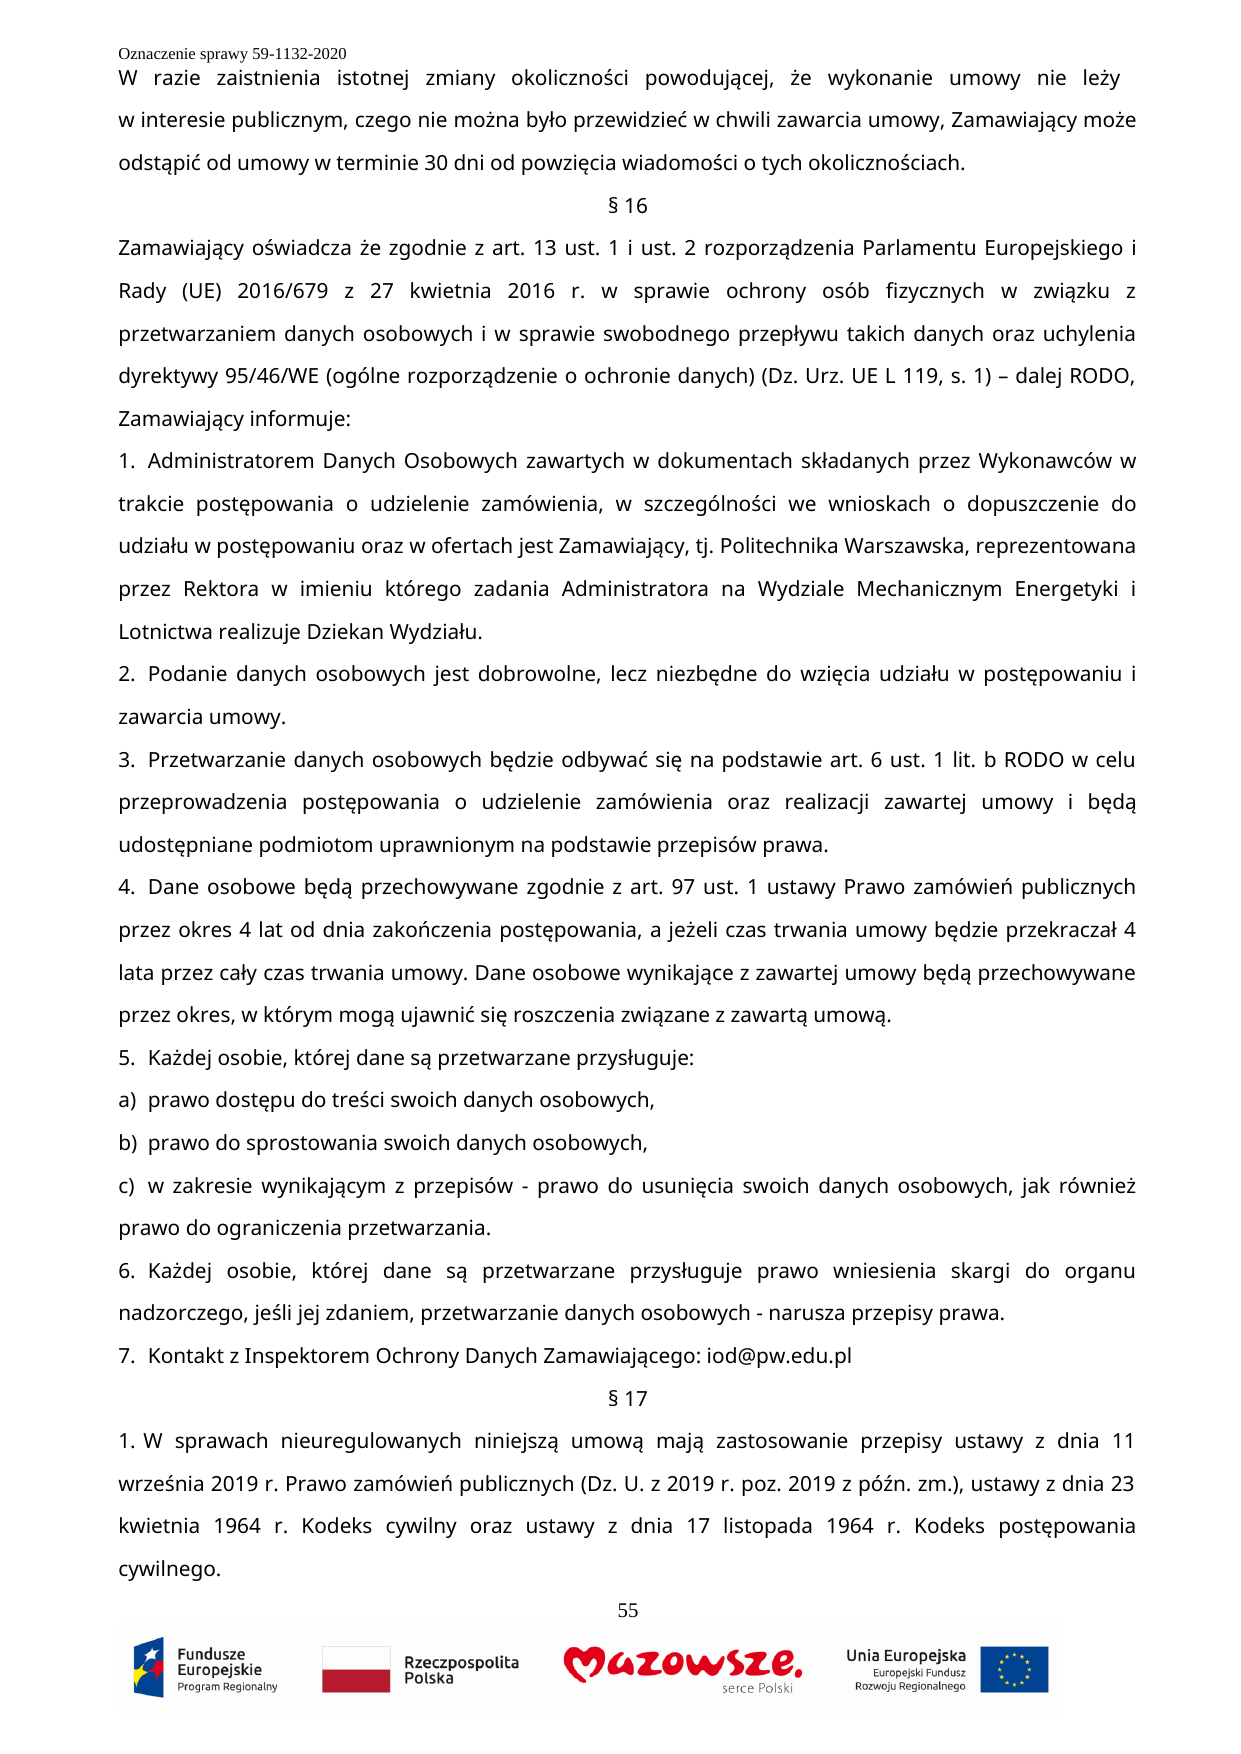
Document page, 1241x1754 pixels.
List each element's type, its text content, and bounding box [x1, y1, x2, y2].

list Administratorem Danych Osobowych zawartych w dokumentach składanych przez Wykonawców w trakcie postępowania o udzielenie zamówienia, w szczególności we wnioskach o dopuszczenie do udziału w postępowaniu oraz w ofertach jest Zamawiający, tj. Politechnika Warszawska, reprezentowana przez Rektora w imieniu którego zadania Administratora na Wydziale Mechanicznym Energetyki i Lotnictwa realizuje Dziekan Wydziału. [118, 446, 1138, 645]
picture [118, 1622, 1064, 1713]
text b) prawo do sprostowania swoich danych osobowych, [118, 1128, 1138, 1157]
list Dane osobowe będą przechowywane zgodnie z art. 97 ust. 1 ustawy Prawo zamówień publicznych przez okres 4 lat od dnia zakończenia postępowania, a jeżeli czas trwania umowy będzie przekraczał 4 lata przez cały czas trwania umowy. Dane osobowe wynikające z zawartej umowy będą przechowywane przez okres, w którym mogą ujawnić się roszczenia związane z zawartą umową. [118, 872, 1138, 1029]
list Podanie danych osobowych jest dobrowolne, lecz niezbędne do wzięcia udziału w postępowaniu i zawarcia umowy. [118, 659, 1138, 731]
list Kontakt z Inspektorem Ochrony Danych Zamawiającego: iod@pw.edu.pl [118, 1341, 1138, 1369]
list Każdej osobie, której dane są przetwarzane przysługuje prawo wniesienia skargi do organu nadzorczego, jeśli jej zdaniem, przetwarzanie danych osobowych - narusza przepisy prawa. [118, 1256, 1138, 1327]
text § 16 [118, 191, 1138, 219]
text § 17 [118, 1384, 1138, 1412]
list Przetwarzanie danych osobowych będzie odbywać się na podstawie art. 6 ust. 1 lit. b RODO w celu przeprowadzenia postępowania o udzielenie zamówienia oraz realizacji zawartej umowy i będą udostępniane podmiotom uprawnionym na podstawie przepisów prawa. [118, 745, 1138, 858]
text Zamawiający oświadcza że zgodnie z art. 13 ust. 1 i ust. 2 rozporządzenia Parlamentu Europejskiego i Rady (UE) 2016/679 z 27 kwietnia 2016 r. w sprawie ochrony osób fizycznych w związku z przetwarzaniem danych osobowych i w sprawie swobodnego przepływu takich danych oraz uchylenia dyrektywy 95/46/WE (ogólne rozporządzenie o ochronie danych) (Dz. Urz. UE L 119, s. 1) – dalej RODO, Zamawiający informuje: [118, 233, 1138, 432]
text c) w zakresie wynikającym z przepisów - prawo do usunięcia swoich danych osobowych, jak również prawo do ograniczenia przetwarzania. [118, 1171, 1138, 1242]
list W sprawach nieuregulowanych niniejszą umową mają zastosowanie przepisy ustawy z dnia 11 września 2019 r. Prawo zamówień publicznych (Dz. U. z 2019 r. poz. 2019 z późn. zm.), ustawy z dnia 23 kwietnia 1964 r. Kodeks cywilny oraz ustawy z dnia 17 listopada 1964 r. Kodeks postępowania cywilnego. [118, 1426, 1138, 1583]
text a) prawo dostępu do treści swoich danych osobowych, [118, 1086, 1138, 1114]
list Każdej osobie, której dane są przetwarzane przysługuje: [118, 1043, 1138, 1071]
text W razie zaistnienia istotnej zmiany okoliczności powodującej, że wykonanie umowy nie leży w interesie publicznym, czego nie można było przewidzieć w chwili zawarcia umowy, Zamawiający może odstąpić od umowy w terminie 30 dni od powzięcia wiadomości o tych okolicznościach. [118, 63, 1138, 177]
